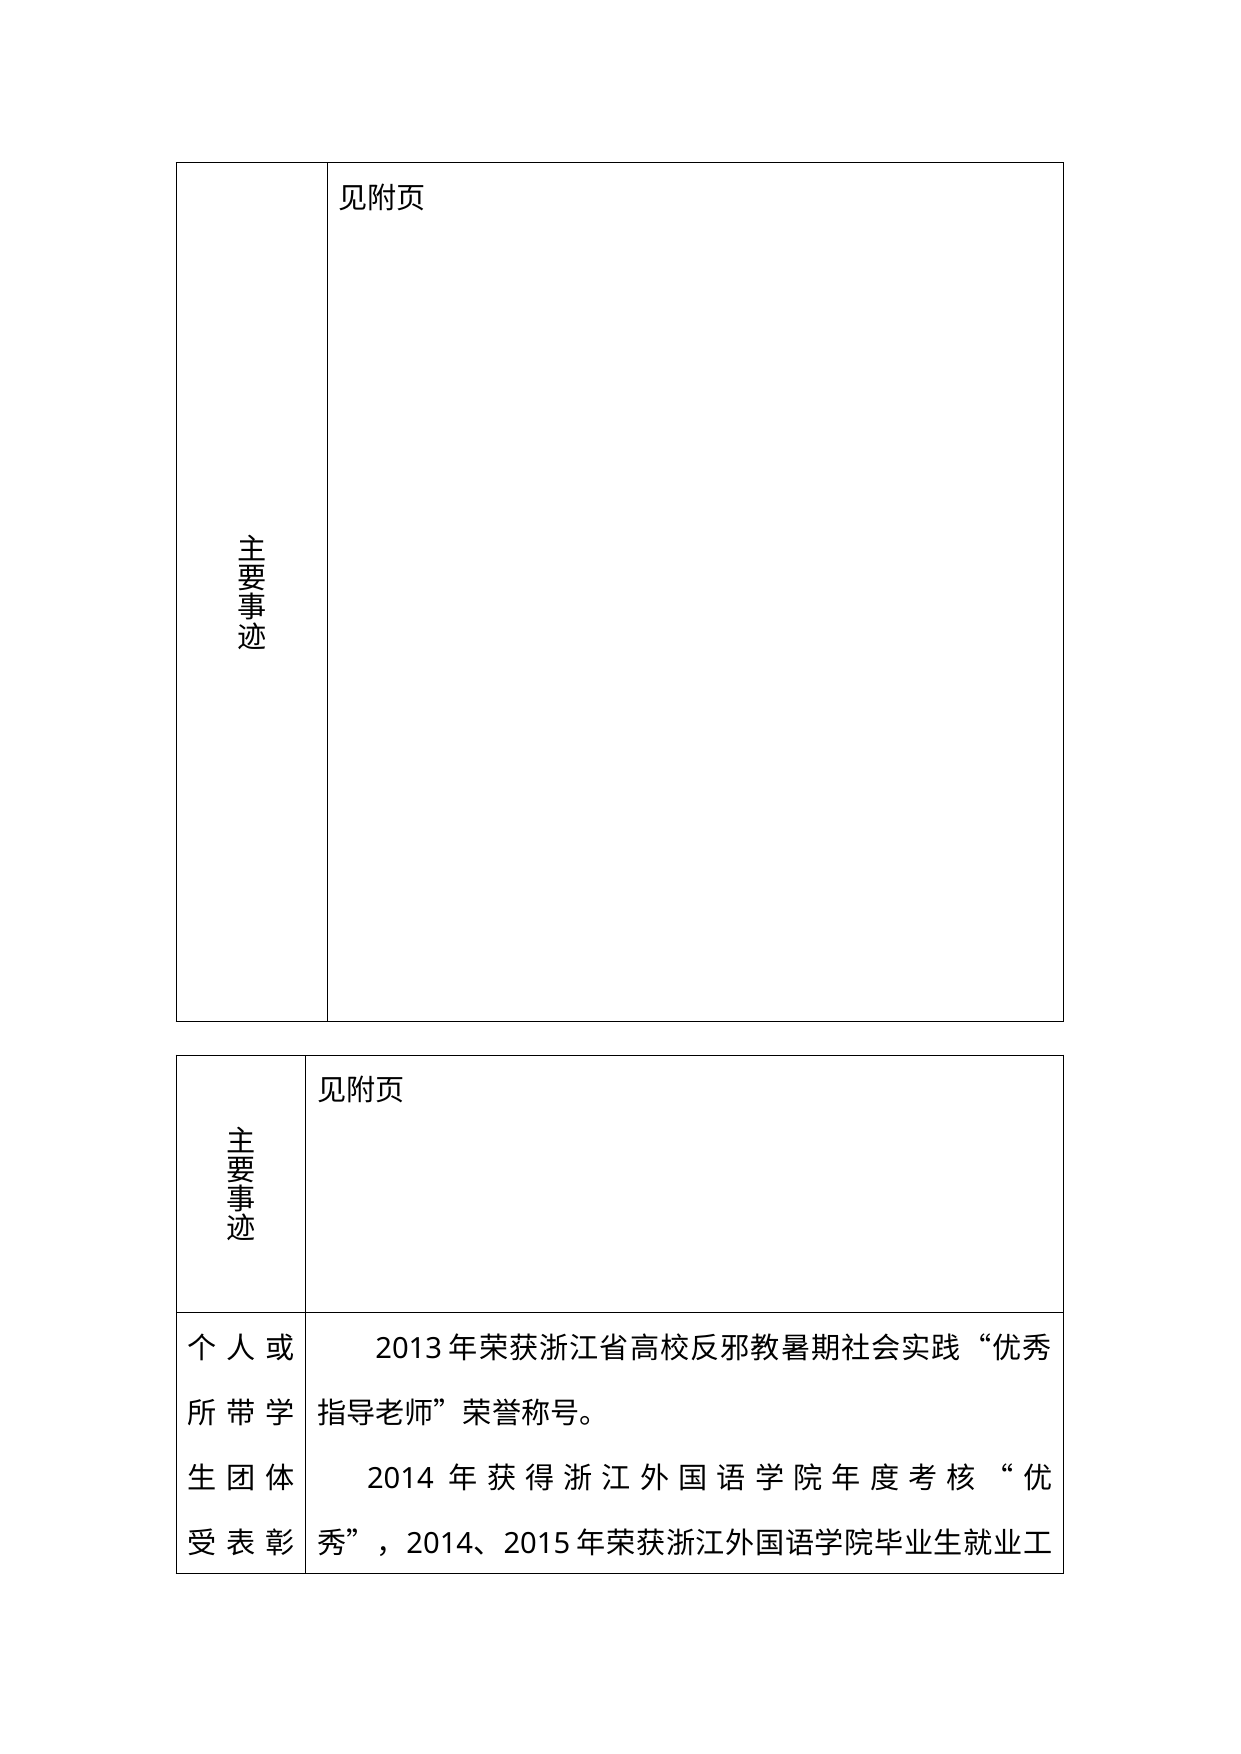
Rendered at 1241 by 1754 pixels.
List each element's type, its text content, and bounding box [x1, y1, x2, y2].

table_header 见附页 [306, 1056, 1063, 1312]
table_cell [306, 1313, 1063, 1573]
table_header 主要事迹 [177, 1056, 305, 1312]
table_cell 主要事迹 [177, 163, 327, 1021]
table_cell 个人或所带学生团体受表彰情况 [177, 1313, 305, 1573]
table_cell 见附页 [328, 163, 1063, 1021]
